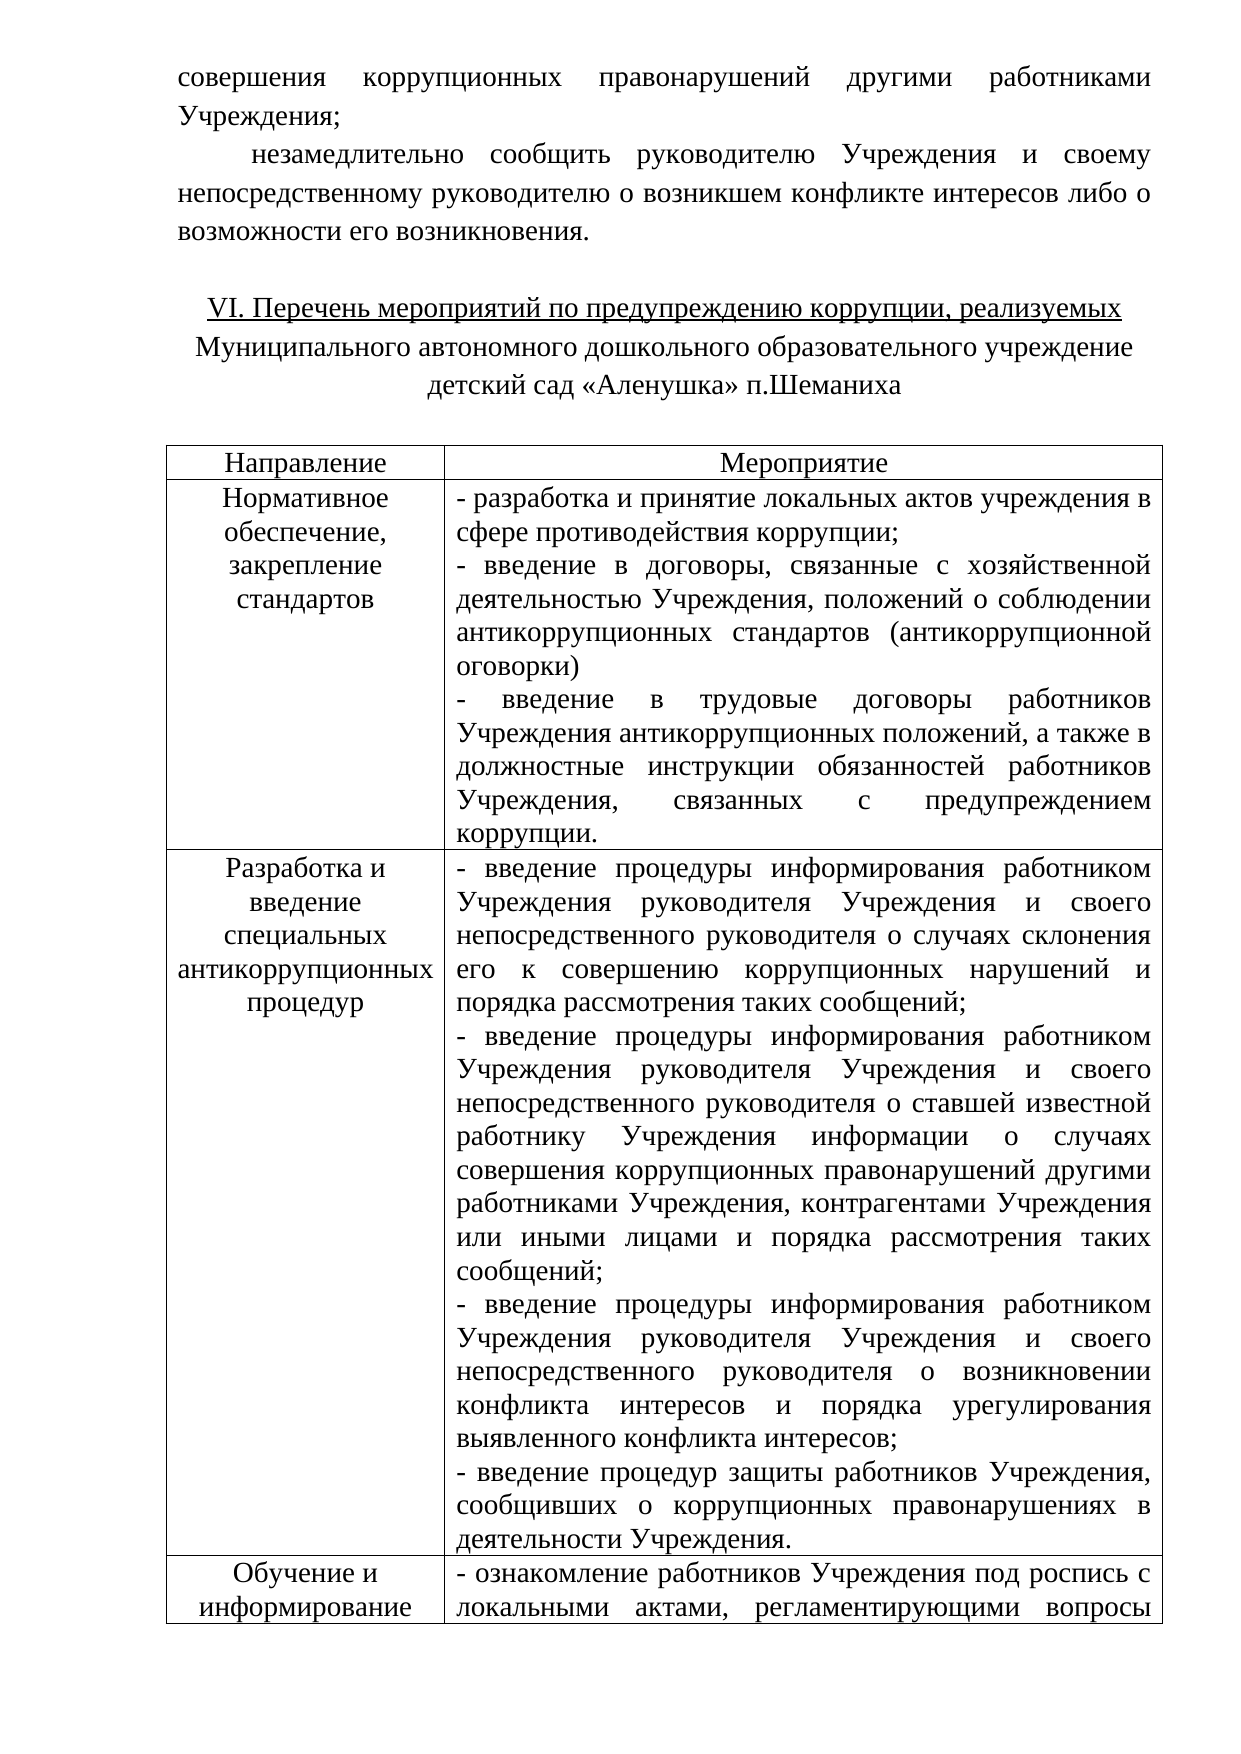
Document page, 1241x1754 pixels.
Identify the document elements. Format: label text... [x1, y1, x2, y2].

table_header Направление [167, 446, 444, 479]
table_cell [167, 1556, 444, 1623]
table_cell - введение процедуры информирования работником Учреждения руководителя Учреждения и своего непосредственного руководителя о случаях склонения его к совершению коррупционных нарушений и порядка рассмотрения таких сообщений; - введение процедуры информирования работником Учреждения руководителя Учреждения и своего непосредственного руководителя о ставшей известной работнику Учреждения информации о случаях совершения коррупционных правонарушений другими работниками Учреждения, контрагентами Учреждения или иными лицами и порядка рассмотрения таких сообщений; - введение процедуры информирования работником Учреждения руководителя Учреждения и своего непосредственного руководителя о возникновении конфликта интересов и порядка урегулирования выявленного конфликта интересов; - введение процедур защиты работников Учреждения, сообщивших о коррупционных правонарушениях в деятельности Учреждения. [445, 850, 1162, 1554]
table_cell - разработка и принятие локальных актов учреждения в сфере противодействия коррупции; - введение в договоры, связанные с хозяйственной деятельностью Учреждения, положений о соблюдении антикоррупционных стандартов (антикоррупционной оговорки) - введение в трудовые договоры работников Учреждения антикоррупционных положений, а также в должностные инструкции обязанностей работников Учреждения, связанных с предупреждением коррупции. [445, 480, 1162, 849]
table_cell Разработка и введение специальных антикоррупционных процедур [167, 850, 444, 1554]
table_cell Нормативное обеспечение, закрепление стандартов [167, 480, 444, 849]
text незамедлительно сообщить руководителю Учреждения и своему непосредственному руководителю о возникшем конфликте интересов либо о возможности его возникновения. [177, 136, 1152, 247]
text VI. Перечень мероприятий по предупреждению коррупции, реализуемых Муниципального автономного дошкольного образовательного учреждение детский сад «Аленушка» п.Шеманиха [177, 290, 1152, 401]
table_header Мероприятие [445, 446, 1162, 479]
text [177, 59, 1152, 131]
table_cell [445, 1556, 1162, 1623]
